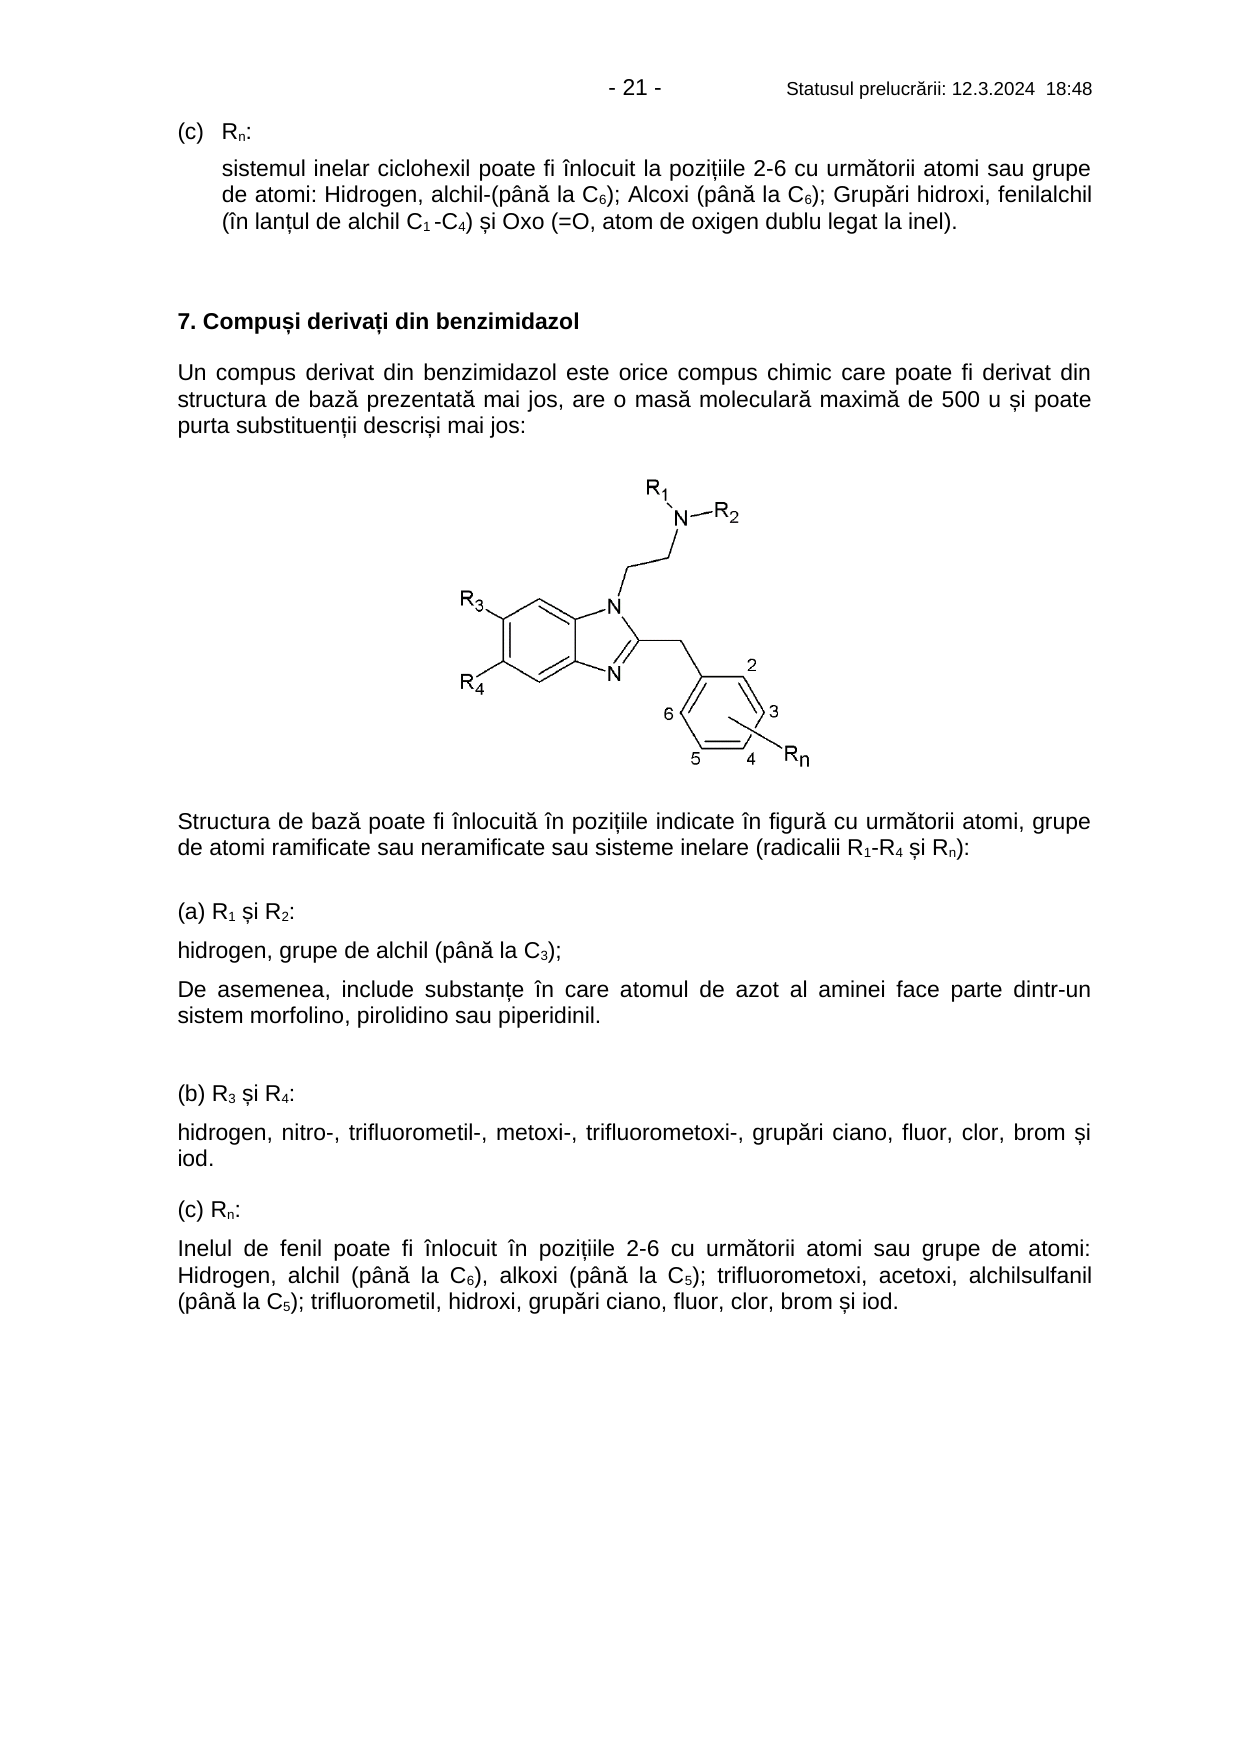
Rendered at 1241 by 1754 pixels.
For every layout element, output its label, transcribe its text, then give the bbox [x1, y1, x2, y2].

text hidrogen, nitro-, trifluorometil-, metoxi-, trifluorometoxi-, grupări ciano, fluor, clor, brom și iod. [177, 1119, 1093, 1171]
text Structura de bază poate fi înlocuită în pozițiile indicate în figură cu următorii atomi, grupe de atomi ramificate sau neramificate sau sisteme inelare (radicalii R1-R4 și Rn): [177, 808, 1093, 861]
text hidrogen, grupe de alchil (până la C3); [177, 937, 1093, 963]
text (b) R3 și R4: [177, 1080, 1093, 1106]
text 7. Compuși derivați din benzimidazol [177, 308, 1093, 334]
text Inelul de fenil poate fi înlocuit în pozițiile 2-6 cu următorii atomi sau grupe de atomi: Hidrogen, alchil (până la C6), alkoxi (până la C5); trifluorometoxi, acetoxi, alchilsulfanil (până la C5); trifluorometil, hidroxi, grupări ciano, fluor, clor, brom și iod. [177, 1235, 1093, 1314]
text (a) R1 și R2: [177, 898, 1093, 924]
picture [460, 475, 810, 771]
text Un compus derivat din benzimidazol este orice compus chimic care poate fi derivat din structura de bază prezentată mai jos, are o masă moleculară maximă de 500 u și poate purta substituenții descriși mai jos: [177, 359, 1093, 438]
text (c) Rn: [177, 1196, 1093, 1223]
text sistemul inelar ciclohexil poate fi înlocuit la pozițiile 2-6 cu următorii atomi sau grupe de atomi: Hidrogen, alchil-(până la C6); Alcoxi (până la C6); Grupări hidroxi, fenilalchil (în lanțul de alchil C1 -C4) și Oxo (=O, atom de oxigen dublu legat la inel). [222, 155, 1093, 234]
text De asemenea, include substanțe în care atomul de azot al aminei face parte dintr-un sistem morfolino, pirolidino sau piperidinil. [177, 976, 1093, 1028]
text (c) Rn: [177, 118, 1093, 144]
